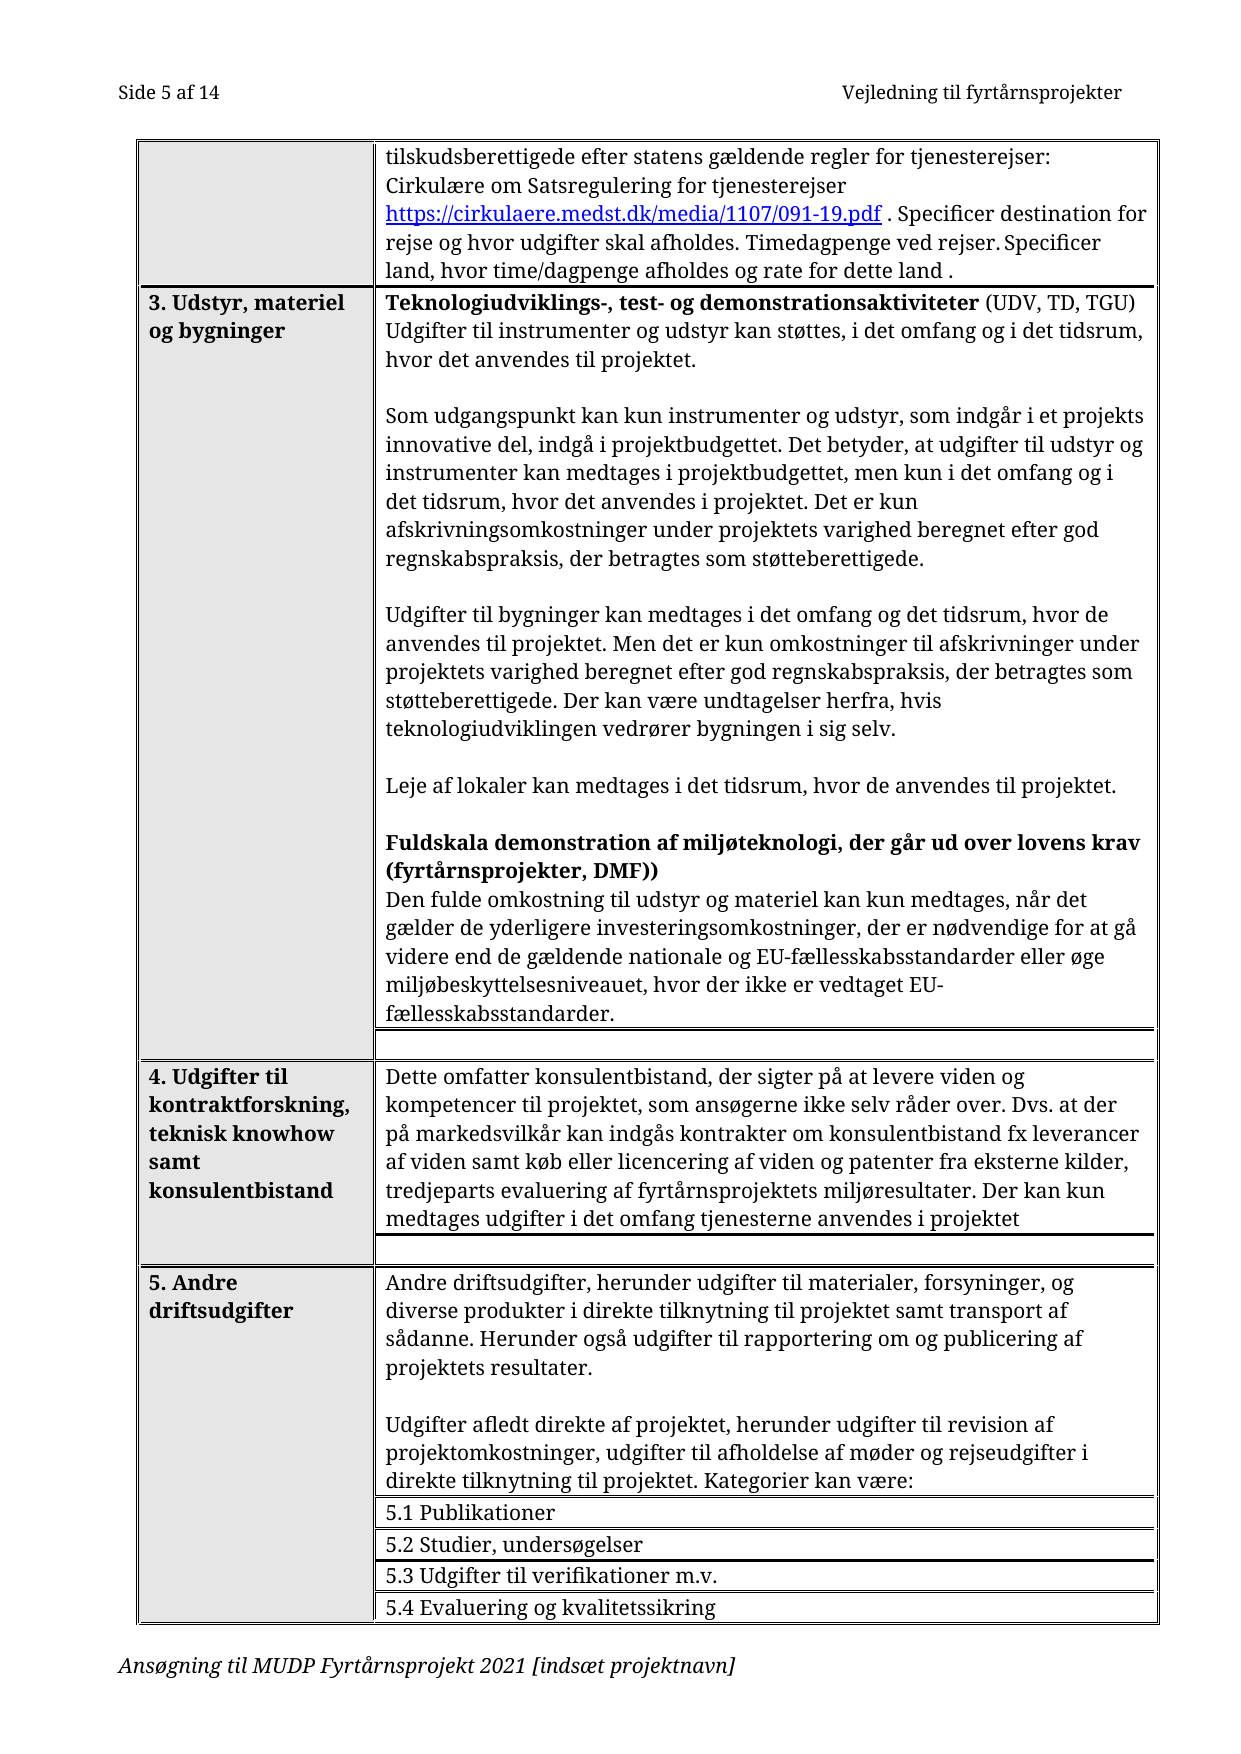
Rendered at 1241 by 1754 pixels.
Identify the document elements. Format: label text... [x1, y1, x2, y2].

table_cell Andre driftsudgifter, herunder udgifter til materialer, forsyninger, og diverse produkter i direkte tilknytning til projektet samt transport af sådanne. Herunder også udgifter til rapportering om og publicering af projektets resultater. Udgifter afledt direkte af projektet, herunder udgifter til revision af projektomkostninger, udgifter til afholdelse af møder og rejseudgifter i direkte tilknytning til projektet. Kategorier kan være: [374, 1264, 1158, 1495]
table_cell 5. Andre driftsudgifter [138, 1264, 374, 1622]
table_cell Dette omfatter konsulentbistand, der sigter på at levere viden og kompetencer til projektet, som ansøgerne ikke selv råder over. Dvs. at der på markedsvilkår kan indgås kontrakter om konsulentbistand fx leverancer af viden samt køb eller licencering af viden og patenter fra eksterne kilder, tredjeparts evaluering af fyrtårnsprojektets miljøresultater. Der kan kun medtages udgifter i det omfang tjenesterne anvendes i projektet [376, 1059, 1157, 1233]
table_cell Teknologiudviklings-, test- og demonstrationsaktiviteter (UDV, TD, TGU) Udgifter til instrumenter og udstyr kan støttes, i det omfang og i det tidsrum, hvor det anvendes til projektet. Som udgangspunkt kan kun instrumenter og udstyr, som indgår i et projekts innovative del, indgå i projektbudgettet. Det betyder, at udgifter til udstyr og instrumenter kan medtages i projektbudgettet, men kun i det omfang og i det tidsrum, hvor det anvendes i projektet. Det er kun afskrivningsomkostninger under projektets varighed beregnet efter god regnskabspraksis, der betragtes som støtteberettigede. Udgifter til bygninger kan medtages i det omfang og det tidsrum, hvor de anvendes til projektet. Men det er kun omkostninger til afskrivninger under projektets varighed beregnet efter god regnskabspraksis, der betragtes som støtteberettigede. Der kan være undtagelser herfra, hvis teknologiudviklingen vedrører bygningen i sig selv. Leje af lokaler kan medtages i det tidsrum, hvor de anvendes til projektet. Fuldskala demonstration af miljøteknologi, der går ud over lovens krav (fyrtårnsprojekter, DMF)) Den fulde omkostning til udstyr og materiel kan kun medtages, når det gælder de yderligere investeringsomkostninger, der er nødvendige for at gå videre end de gældende nationale og EU-fællesskabsstandarder eller øge miljøbeskyttelsesniveauet, hvor der ikke er vedtaget EU-fællesskabsstandarder. [376, 285, 1158, 1027]
table_cell 3. Udstyr, materiel og bygninger [138, 285, 373, 1059]
table_cell 4. Udgifter til kontraktforskning, teknisk knowhow samt konsulentbistand [139, 1059, 373, 1264]
table_cell 2. Rejseudgifter [139, 142, 374, 284]
table_cell 5.1 Publikationer [376, 1495, 1157, 1527]
table_cell [376, 1027, 1157, 1059]
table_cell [374, 140, 1157, 284]
table_cell 5.2 Studier, undersøgelser [376, 1527, 1157, 1558]
table_cell 5.3 Udgifter til verifikationer m.v. [376, 1559, 1158, 1590]
table_cell [376, 1233, 1157, 1264]
table_cell 5.4 Evaluering og kvalitetssikring [374, 1590, 1157, 1622]
